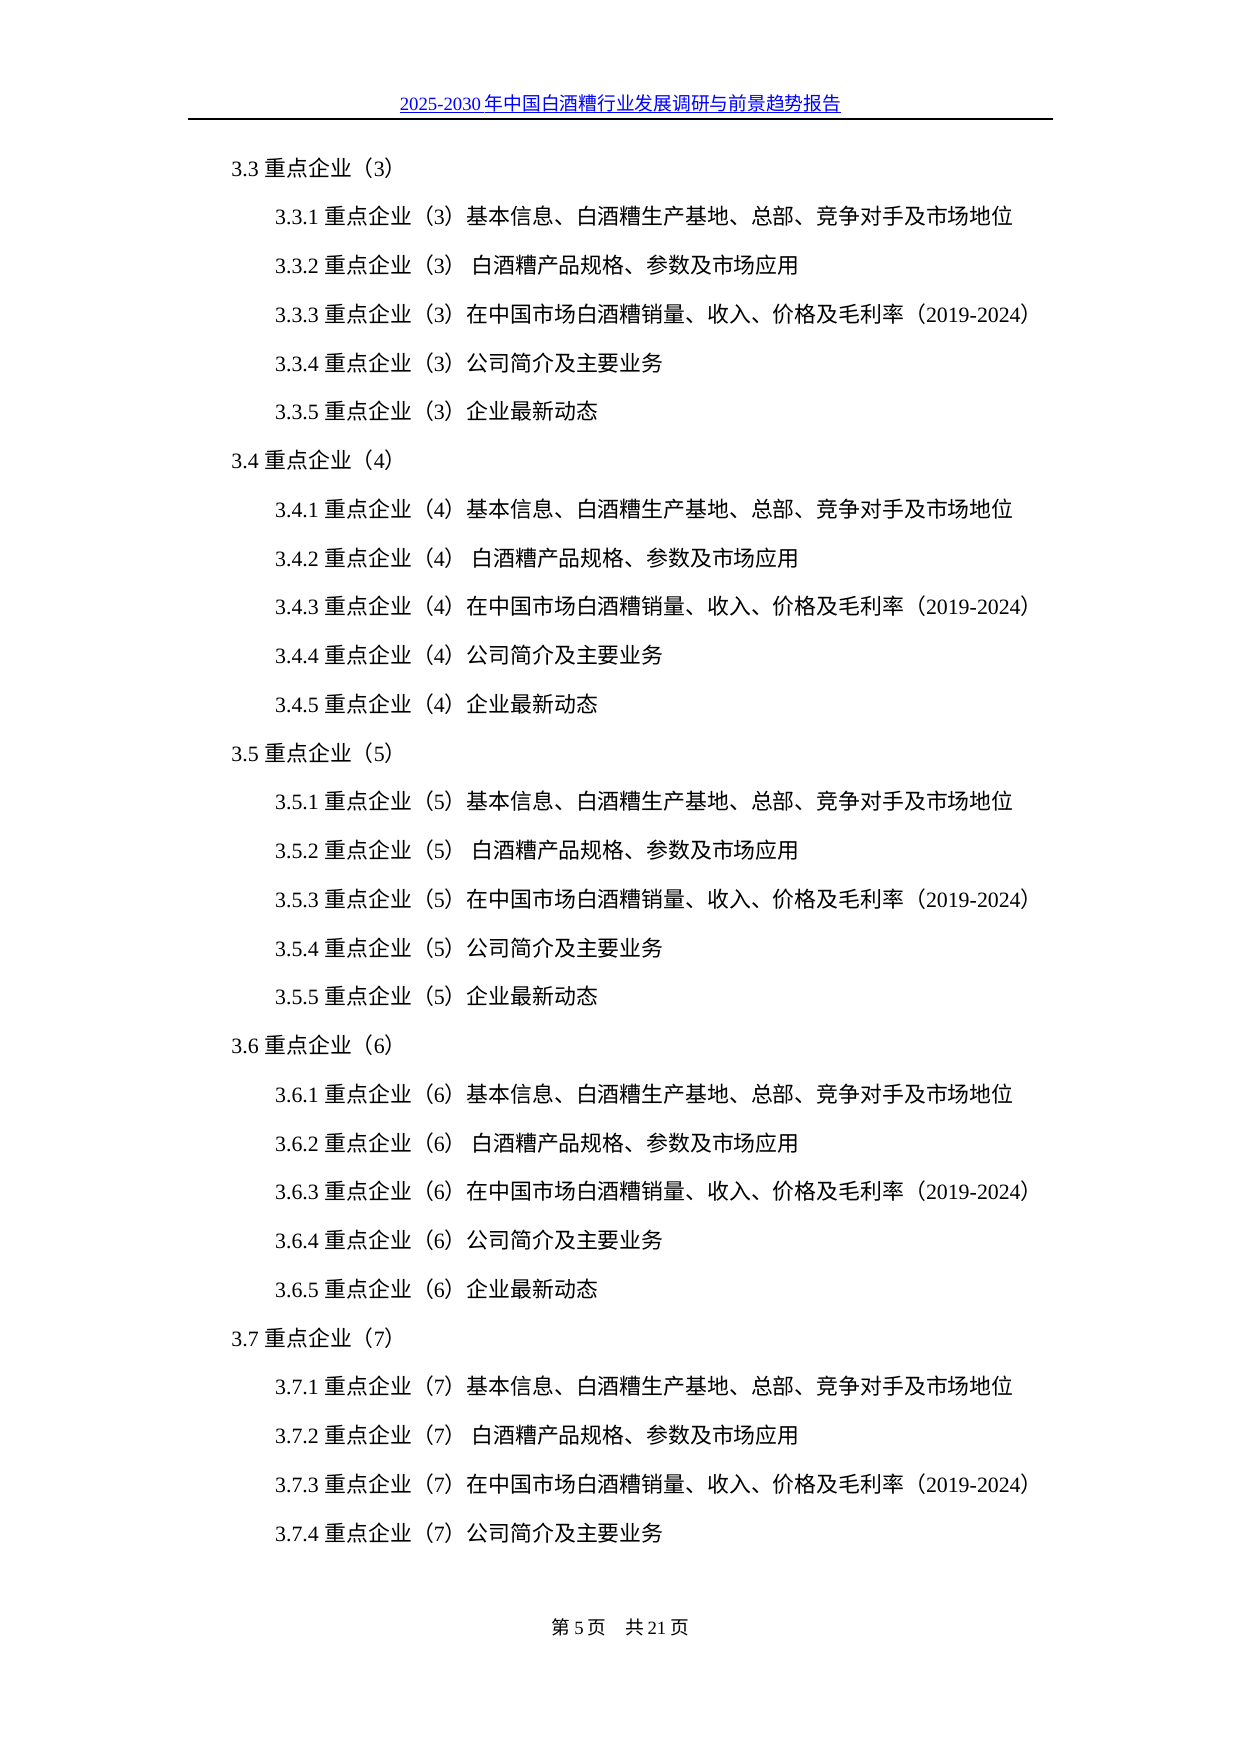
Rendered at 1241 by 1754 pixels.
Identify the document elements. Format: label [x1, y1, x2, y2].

text [187, 150, 1053, 1548]
